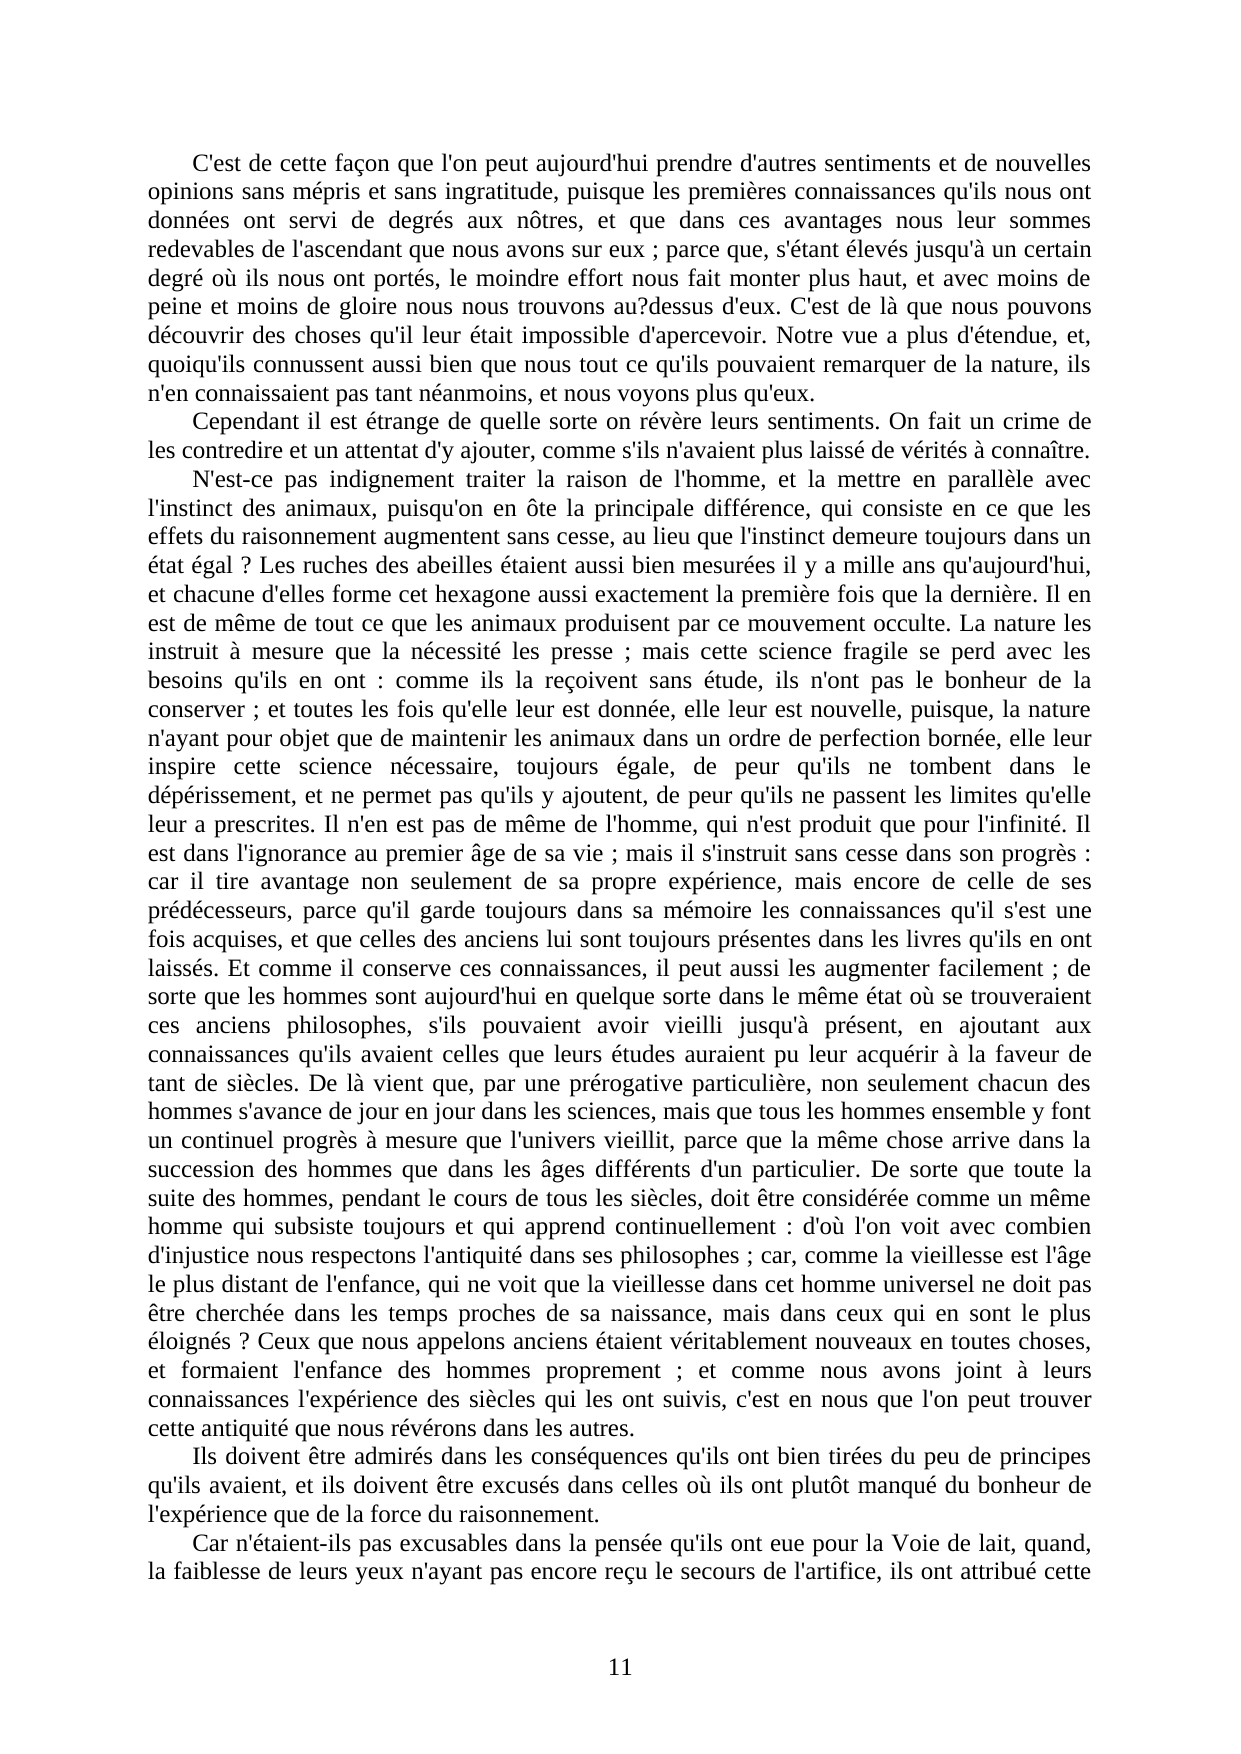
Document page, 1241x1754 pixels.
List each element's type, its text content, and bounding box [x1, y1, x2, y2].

text Ils doivent être admirés dans les conséquences qu'ils ont bien tirées du peu de principes qu'ils avaient, et ils doivent être excusés dans celles où ils ont plutôt manqué du bonheur de l'expérience que de la force du raisonnement. [148, 1441, 1093, 1528]
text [148, 1528, 1093, 1585]
text C'est de cette façon que l'on peut aujourd'hui prendre d'autres sentiments et de nouvelles opinions sans mépris et sans ingratitude, puisque les premières connaissances qu'ils nous ont données ont servi de degrés aux nôtres, et que dans ces avantages nous leur sommes redevables de l'ascendant que nous avons sur eux ; parce que, s'étant élevés jusqu'à un certain degré où ils nous ont portés, le moindre effort nous fait monter plus haut, et avec moins de peine et moins de gloire nous nous trouvons au?dessus d'eux. C'est de là que nous pouvons découvrir des choses qu'il leur était impossible d'apercevoir. Notre vue a plus d'étendue, et, quoiqu'ils connussent aussi bien que nous tout ce qu'ils pouvaient remarquer de la nature, ils n'en connaissaient pas tant néanmoins, et nous voyons plus qu'eux. [148, 148, 1093, 406]
text Cependant il est étrange de quelle sorte on révère leurs sentiments. On fait un crime de les contredire et un attentat d'y ajouter, comme s'ils n'avaient plus laissé de vérités à connaître. [148, 406, 1093, 464]
text N'est-ce pas indignement traiter la raison de l'homme, et la mettre en parallèle avec l'instinct des animaux, puisqu'on en ôte la principale différence, qui consiste en ce que les effets du raisonnement augmentent sans cesse, au lieu que l'instinct demeure toujours dans un état égal ? Les ruches des abeilles étaient aussi bien mesurées il y a mille ans qu'aujourd'hui, et chacune d'elles forme cet hexagone aussi exactement la première fois que la dernière. Il en est de même de tout ce que les animaux produisent par ce mouvement occulte. La nature les instruit à mesure que la nécessité les presse ; mais cette science fragile se perd avec les besoins qu'ils en ont : comme ils la reçoivent sans étude, ils n'ont pas le bonheur de la conserver ; et toutes les fois qu'elle leur est donnée, elle leur est nouvelle, puisque, la nature n'ayant pour objet que de maintenir les animaux dans un ordre de perfection bornée, elle leur inspire cette science nécessaire, toujours égale, de peur qu'ils ne tombent dans le dépérissement, et ne permet pas qu'ils y ajoutent, de peur qu'ils ne passent les limites qu'elle leur a prescrites. Il n'en est pas de même de l'homme, qui n'est produit que pour l'infinité. Il est dans l'ignorance au premier âge de sa vie ; mais il s'instruit sans cesse dans son progrès : car il tire avantage non seulement de sa propre expérience, mais encore de celle de ses prédécesseurs, parce qu'il garde toujours dans sa mémoire les connaissances qu'il s'est une fois acquises, et que celles des anciens lui sont toujours présentes dans les livres qu'ils en ont laissés. Et comme il conserve ces connaissances, il peut aussi les augmenter facilement ; de sorte que les hommes sont aujourd'hui en quelque sorte dans le même état où se trouveraient ces anciens philosophes, s'ils pouvaient avoir vieilli jusqu'à présent, en ajoutant aux connaissances qu'ils avaient celles que leurs études auraient pu leur acquérir à la faveur de tant de siècles. De là vient que, par une prérogative particulière, non seulement chacun des hommes s'avance de jour en jour dans les sciences, mais que tous les hommes ensemble y font un continuel progrès à mesure que l'univers vieillit, parce que la même chose arrive dans la succession des hommes que dans les âges différents d'un particulier. De sorte que toute la suite des hommes, pendant le cours de tous les siècles, doit être considérée comme un même homme qui subsiste toujours et qui apprend continuellement : d'où l'on voit avec combien d'injustice nous respectons l'antiquité dans ses philosophes ; car, comme la vieillesse est l'âge le plus distant de l'enfance, qui ne voit que la vieillesse dans cet homme universel ne doit pas être cherchée dans les temps proches de sa naissance, mais dans ceux qui en sont le plus éloignés ? Ceux que nous appelons anciens étaient véritablement nouveaux en toutes choses, et formaient l'enfance des hommes proprement ; et comme nous avons joint à leurs connaissances l'expérience des siècles qui les ont suivis, c'est en nous que l'on peut trouver cette antiquité que nous révérons dans les autres. [148, 464, 1093, 1441]
